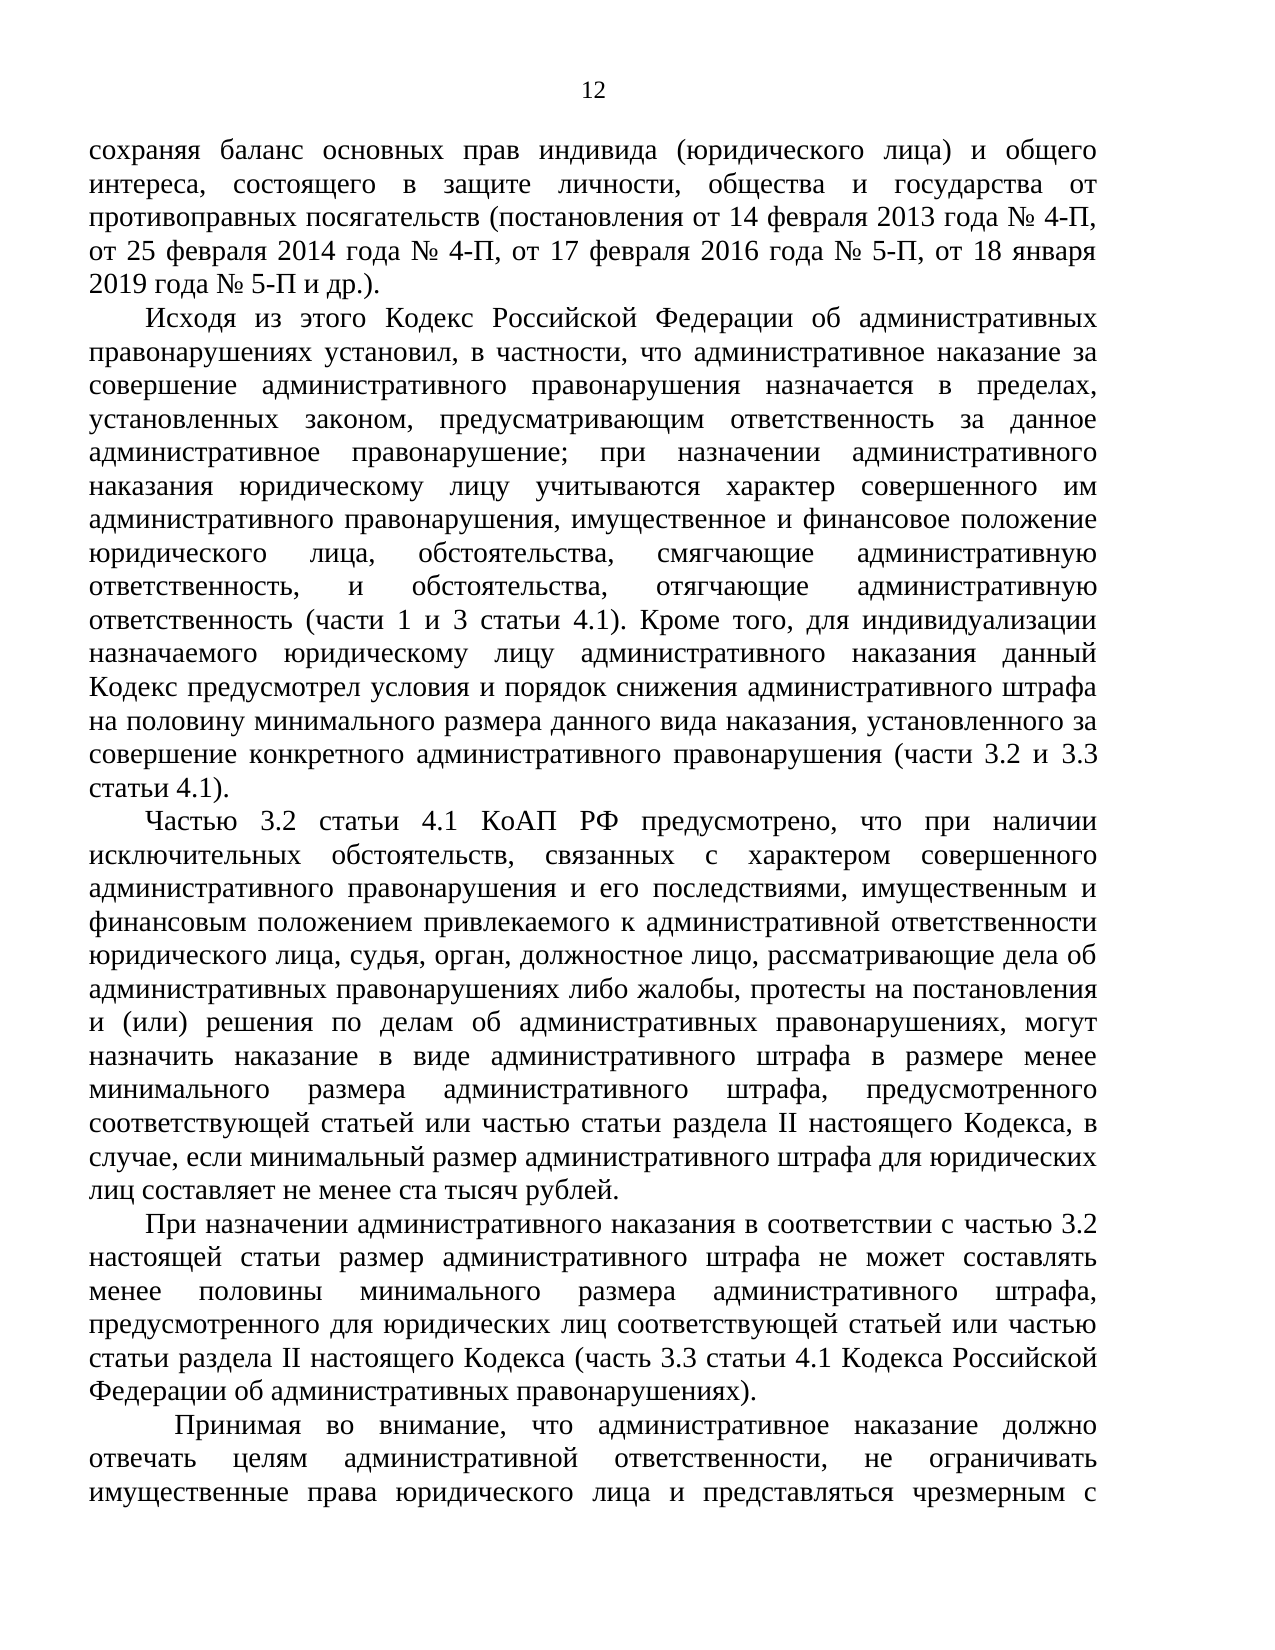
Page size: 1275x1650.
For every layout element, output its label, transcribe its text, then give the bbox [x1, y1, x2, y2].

text Исходя из этого Кодекс Российской Федерации об административных правонарушениях установил, в частности, что административное наказание за совершение административного правонарушения назначается в пределах, установленных законом, предусматривающим ответственность за данное административное правонарушение; при назначении административного наказания юридическому лицу учитываются характер совершенного им административного правонарушения, имущественное и финансовое положение юридического лица, обстоятельства, смягчающие административную ответственность, и обстоятельства, отягчающие административную ответственность (части 1 и 3 статьи 4.1). Кроме того, для индивидуализации назначаемого юридическому лицу административного наказания данный Кодекс предусмотрел условия и порядок снижения административного штрафа на половину минимального размера данного вида наказания, установленного за совершение конкретного административного правонарушения (части 3.2 и 3.3 статьи 4.1). [89, 300, 1098, 803]
text Частью 3.2 статьи 4.1 КоАП РФ предусмотрено, что при наличии исключительных обстоятельств, связанных с характером совершенного административного правонарушения и его последствиями, имущественным и финансовым положением привлекаемого к административной ответственности юридического лица, судья, орган, должностное лицо, рассматривающие дела об административных правонарушениях либо жалобы, протесты на постановления и (или) решения по делам об административных правонарушениях, могут назначить наказание в виде административного штрафа в размере менее минимального размера административного штрафа, предусмотренного соответствующей статьей или частью статьи раздела II настоящего Кодекса, в случае, если минимальный размер административного штрафа для юридических лиц составляет не менее ста тысяч рублей. [89, 803, 1098, 1206]
text При назначении административного наказания в соответствии с частью 3.2 настоящей статьи размер административного штрафа не может составлять менее половины минимального размера административного штрафа, предусмотренного для юридических лиц соответствующей статьей или частью статьи раздела II настоящего Кодекса (часть 3.3 статьи 4.1 Кодекса Российской Федерации об административных правонарушениях). [89, 1206, 1098, 1407]
